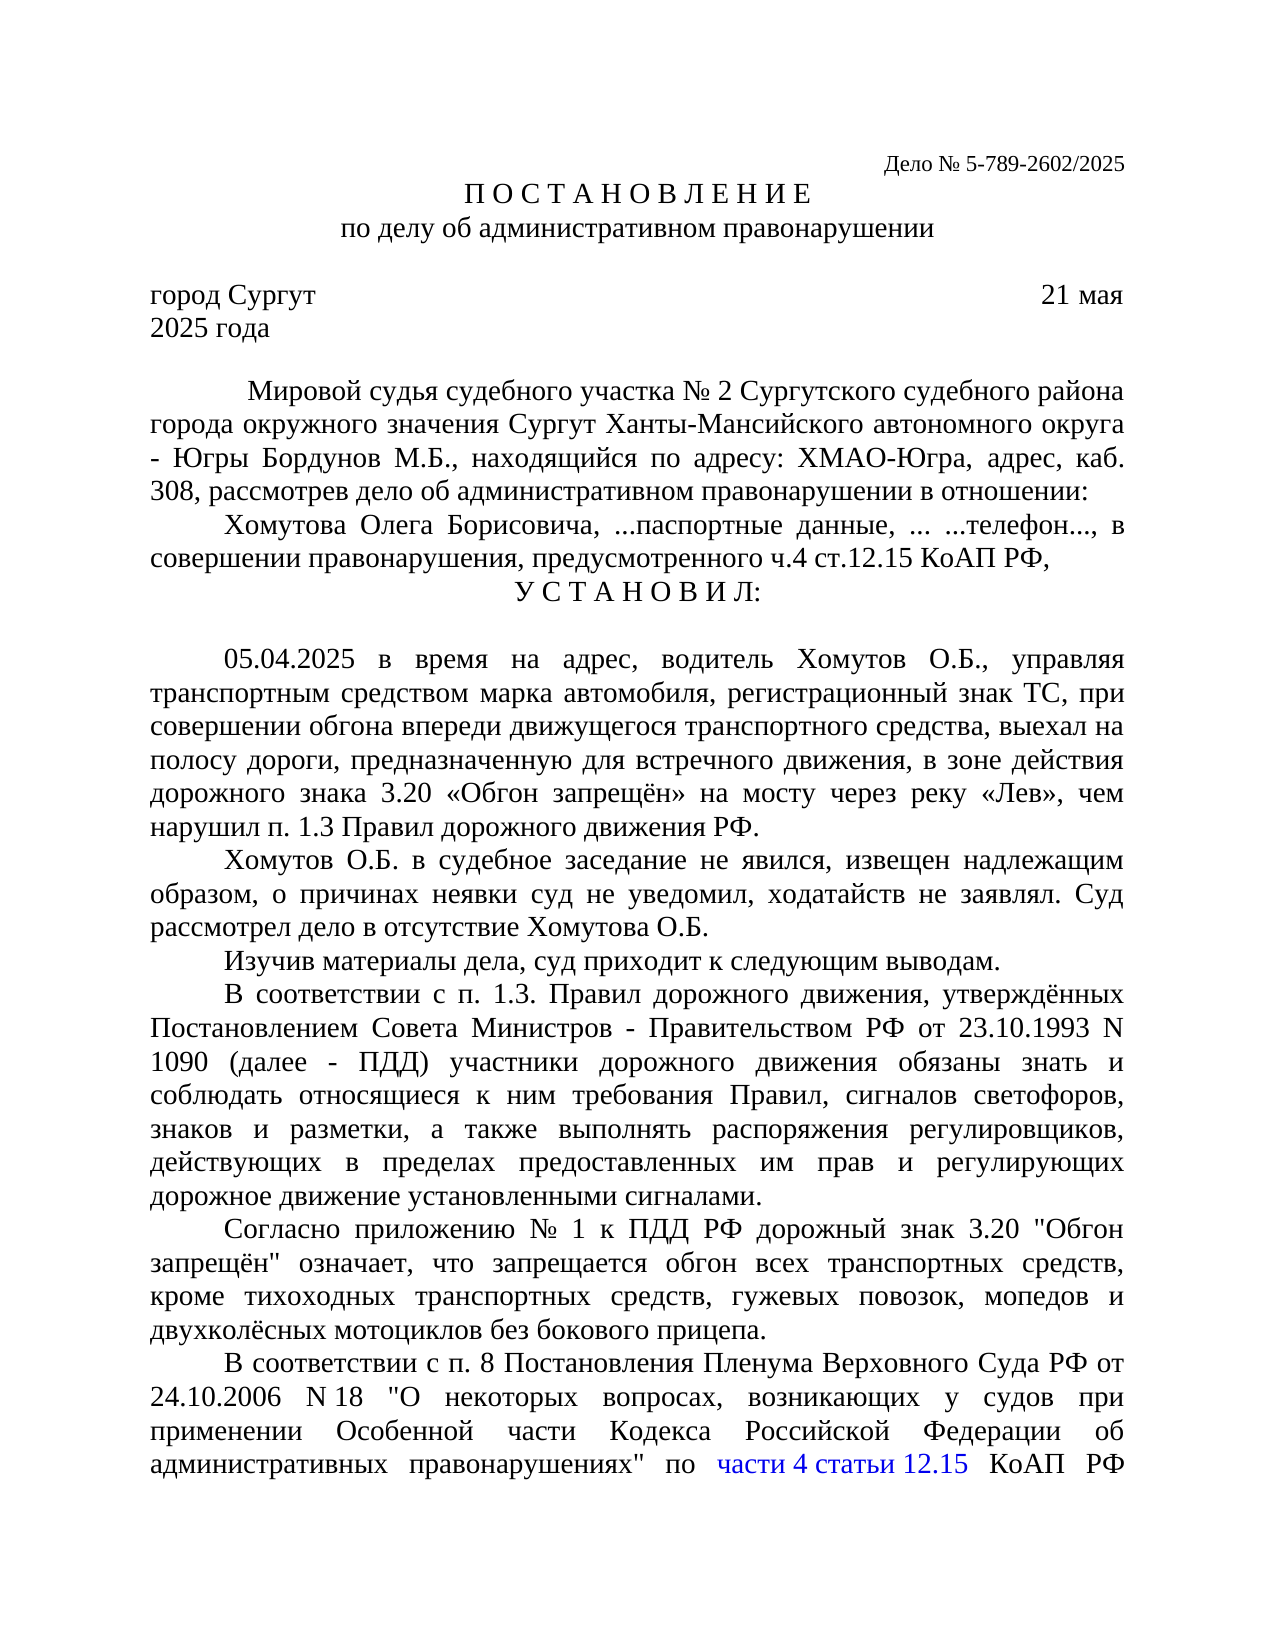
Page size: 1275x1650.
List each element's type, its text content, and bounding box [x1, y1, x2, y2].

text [150, 1346, 1125, 1480]
text Хомутов О.Б. в судебное заседание не явился, извещен надлежащим образом, о причинах неявки суд не уведомил, ходатайств не заявлял. Суд рассмотрел дело в отсутствие Хомутова О.Б. [150, 842, 1125, 943]
text П О С Т А Н О В Л Е Н И Е [150, 176, 1125, 210]
text по делу об административном правонарушении [150, 210, 1125, 243]
text Согласно приложению № 1 к ПДД РФ дорожный знак 3.20 "Обгон запрещён" означает, что запрещается обгон всех транспортных средств, кроме тихоходных транспортных средств, гужевых повозок, мопедов и двухколёсных мотоциклов без бокового прицепа. [150, 1211, 1125, 1346]
text Изучив материалы дела, суд приходит к следующим выводам. [150, 943, 1125, 977]
text Хомутова Олега Борисовича, ...паспортные данные, ... ...телефон..., в совершении правонарушения, предусмотренного ч.4 ст.12.15 КоАП РФ, [150, 507, 1125, 574]
text 05.04.2025 в время на адрес, водитель Хомутов О.Б., управляя транспортным средством марка автомобиля, регистрационный знак ТС, при совершении обгона впереди движущегося транспортного средства, выехал на полосу дороги, предназначенную для встречного движения, в зоне действия дорожного знака 3.20 «Обгон запрещён» на мосту через реку «Лев», чем нарушил п. 1.3 Правил дорожного движения РФ. [150, 641, 1125, 842]
text В соответствии с п. 1.3. Правил дорожного движения, утверждённых Постановлением Совета Министров - Правительством РФ от 23.10.1993 N 1090 (далее - ПДД) участники дорожного движения обязаны знать и соблюдать относящиеся к ним требования Правил, сигналов светофоров, знаков и разметки, а также выполнять распоряжения регулировщиков, действующих в пределах предоставленных им прав и регулирующих дорожное движение установленными сигналами. [150, 977, 1125, 1211]
text Дело № 5-789-2602/2025 [150, 150, 1125, 176]
text город Сургут 21 мая 2025 года [150, 277, 1125, 344]
text Мировой судья судебного участка № 2 Сургутского судебного района города окружного значения Сургут Ханты-Мансийского автономного округа - Югры Бордунов М.Б., находящийся по адресу: ХМАО-Югра, адрес, каб. 308, рассмотрев дело об административном правонарушении в отношении: [150, 373, 1125, 507]
text У С Т А Н О В И Л: [150, 574, 1125, 608]
